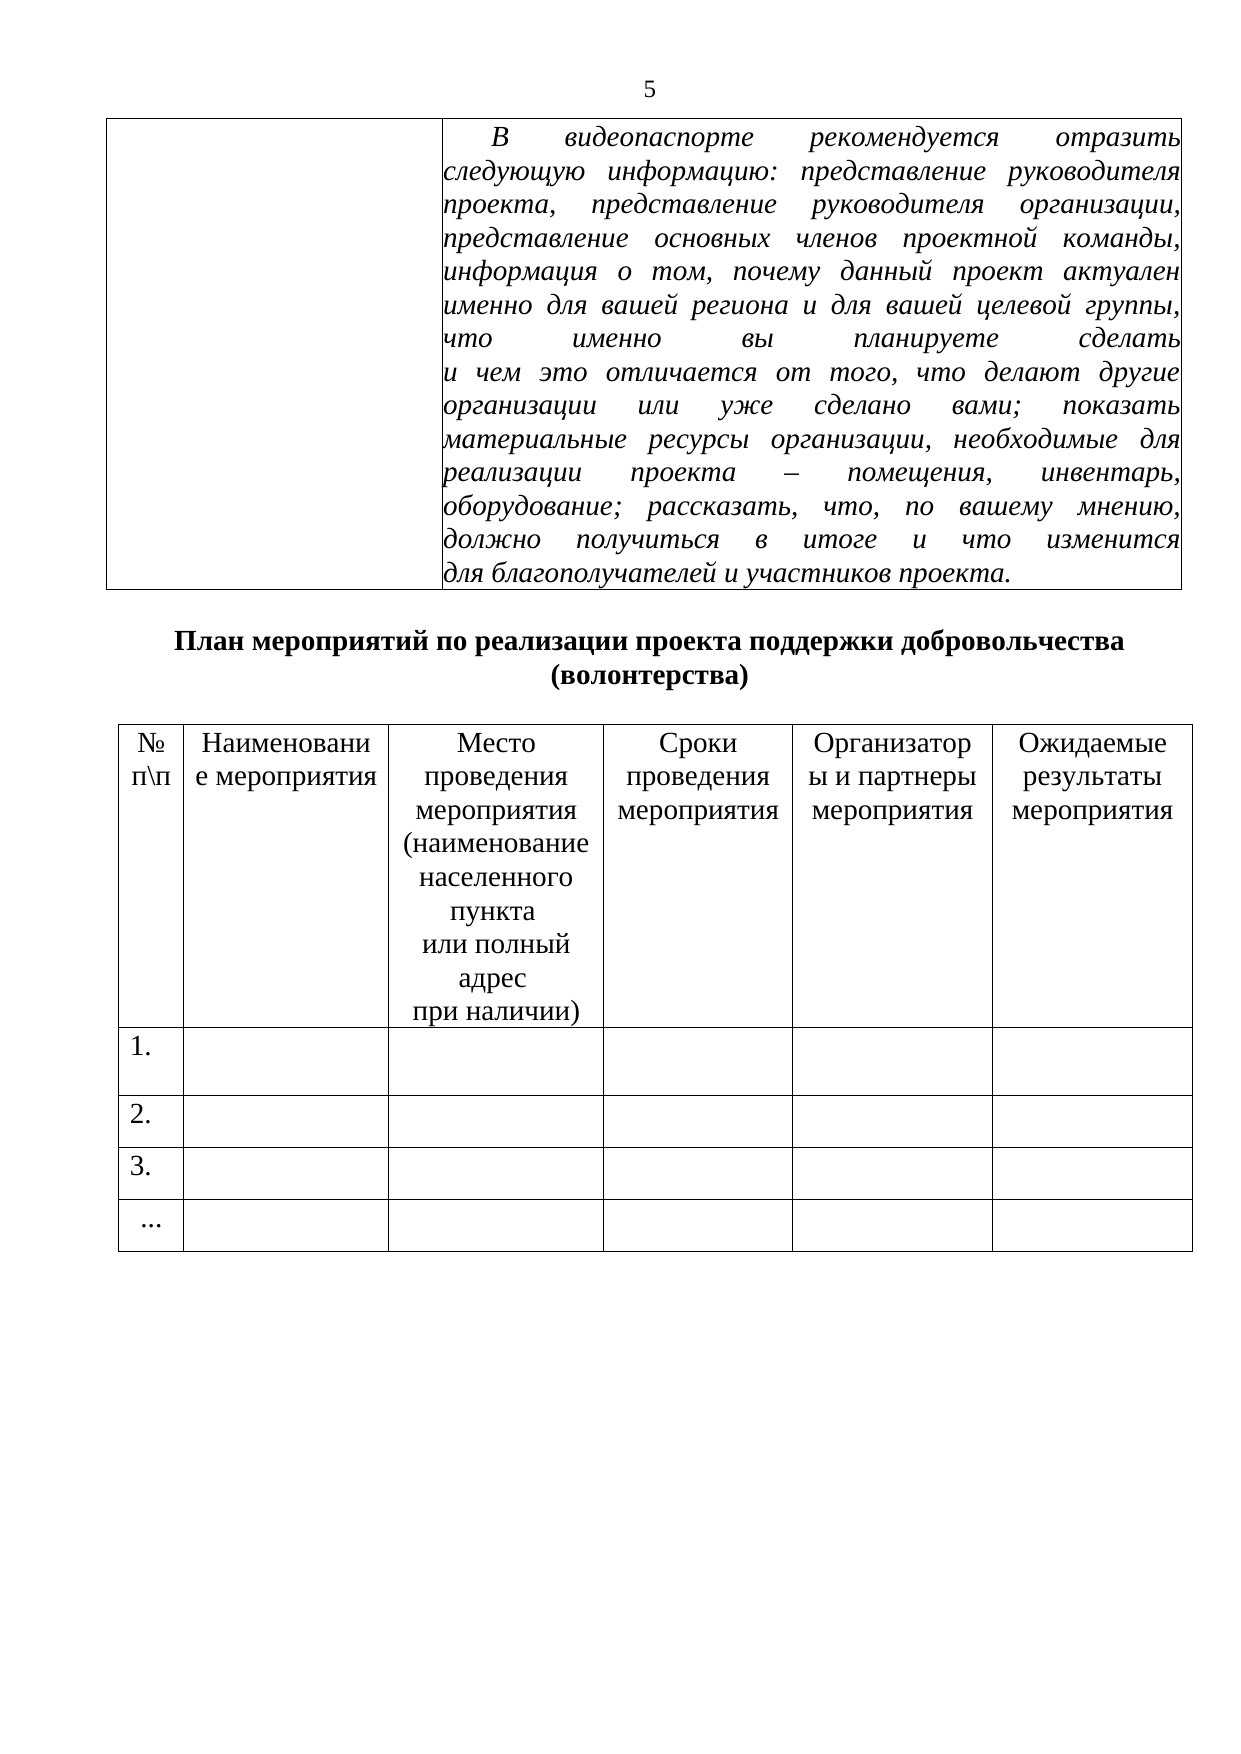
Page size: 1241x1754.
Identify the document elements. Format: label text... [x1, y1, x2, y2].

table_cell [604, 1028, 792, 1095]
table_cell [993, 1200, 1192, 1251]
table_cell [993, 1028, 1192, 1095]
table_cell [184, 1096, 388, 1147]
table_cell [793, 1148, 992, 1199]
table_header Наименование мероприятия [184, 725, 388, 1027]
text План мероприятий по реализации проекта поддержки добровольчества (волонтерства) [118, 623, 1181, 690]
table_header Сроки проведения мероприятия [604, 725, 792, 1027]
table_cell [389, 1028, 603, 1095]
table_cell [184, 1028, 388, 1095]
table_cell ... [119, 1200, 183, 1251]
table_cell [119, 1148, 183, 1199]
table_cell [107, 119, 442, 589]
table_cell [793, 1096, 992, 1147]
table_cell [793, 1028, 992, 1095]
table_cell [993, 1148, 1192, 1199]
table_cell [443, 119, 1181, 589]
table_header Организаторы и партнеры мероприятия [793, 725, 992, 1027]
table_cell [604, 1148, 792, 1199]
table_header № п\п [119, 725, 183, 1027]
table_cell [604, 1096, 792, 1147]
table_header Ожидаемые результаты мероприятия [993, 725, 1192, 1027]
table_cell [184, 1200, 388, 1251]
table_cell [389, 1096, 603, 1147]
table_header Место проведения мероприятия (наименование населенного пункта или полный адрес при наличии) [389, 725, 603, 1027]
table_cell [184, 1148, 388, 1199]
table_cell [389, 1200, 603, 1251]
table_cell [793, 1200, 992, 1251]
table_cell [604, 1200, 792, 1251]
table_cell [389, 1148, 603, 1199]
table_cell [993, 1096, 1192, 1147]
table_cell [119, 1028, 183, 1095]
table_cell [119, 1096, 183, 1147]
